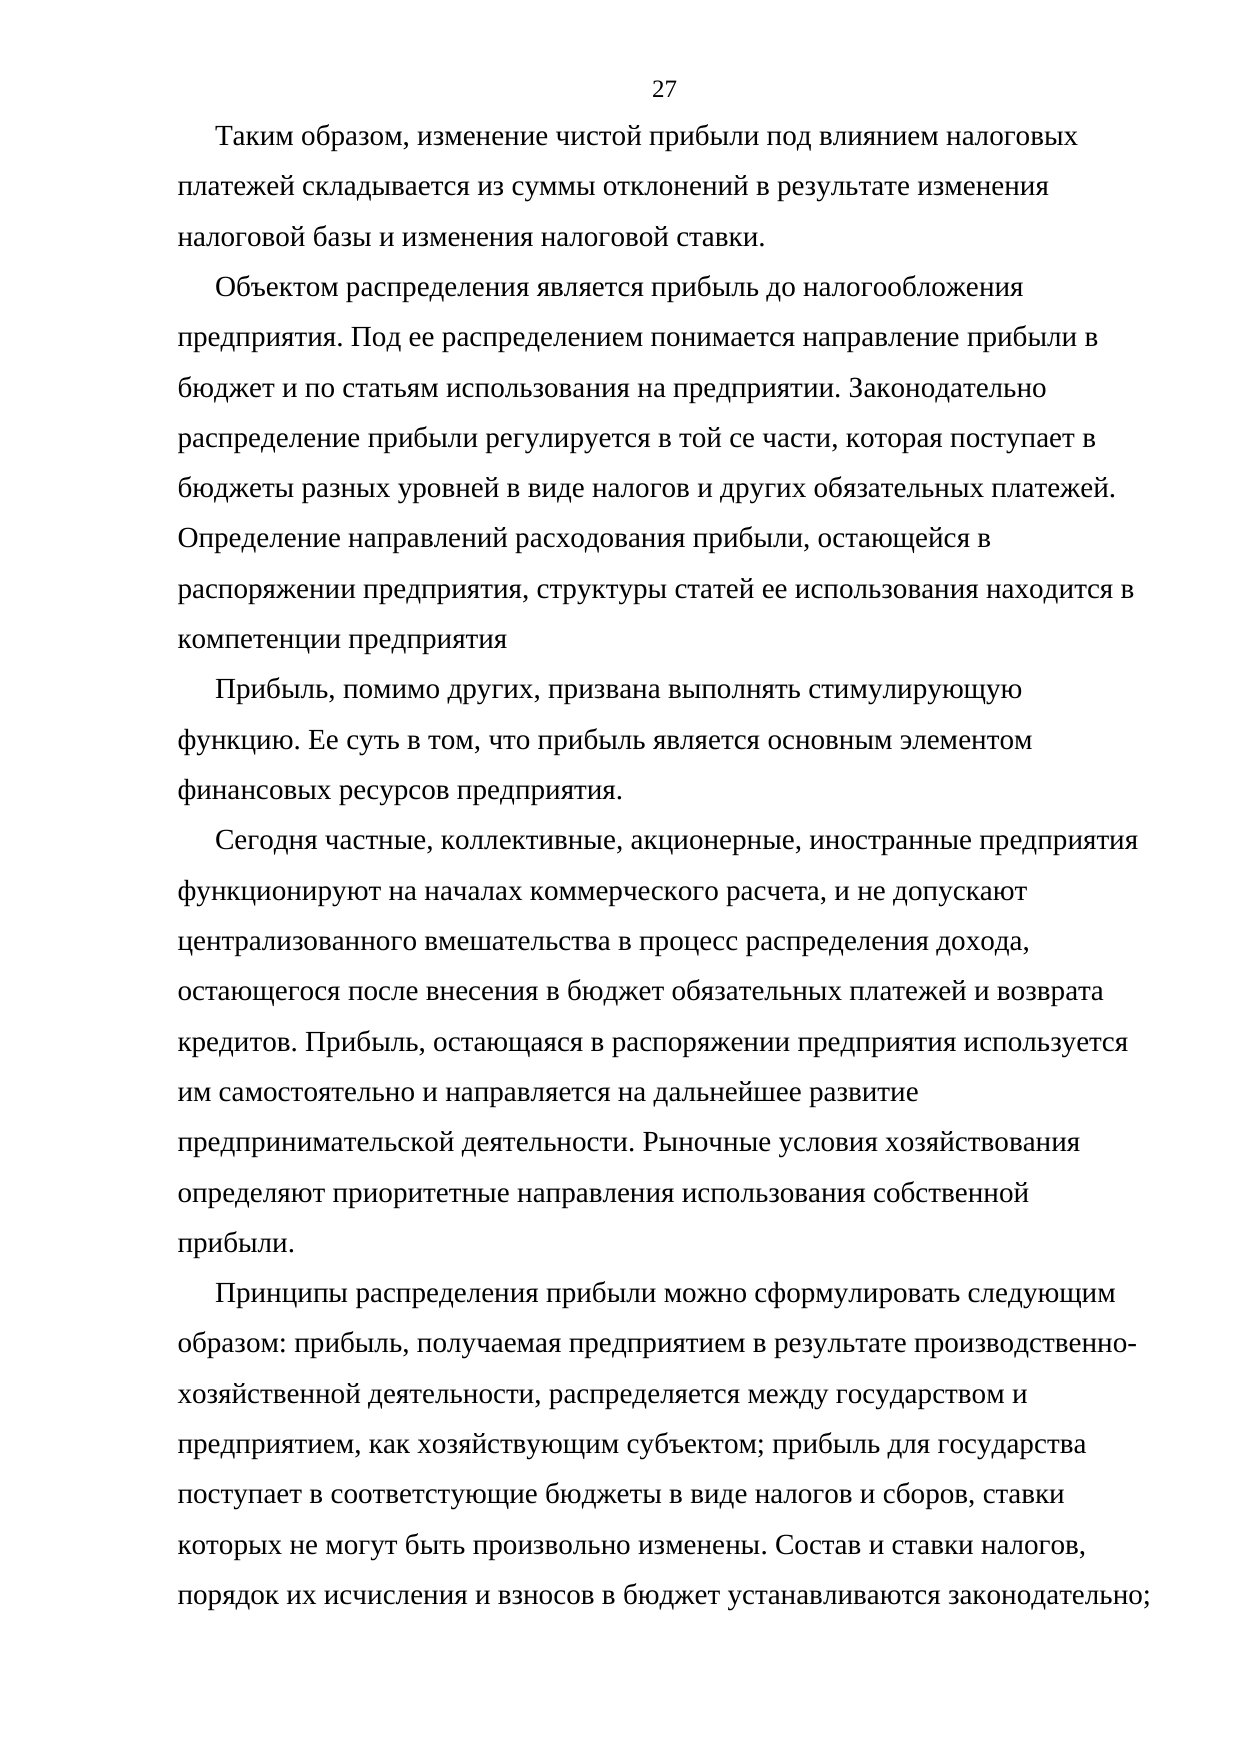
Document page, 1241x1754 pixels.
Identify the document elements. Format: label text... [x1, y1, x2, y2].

text Сегодня частные, коллективные, акционерные, иностранные предприятия функционируют на началах коммерческого расчета, и не допускают централизованного вмешательства в процесс распределения дохода, остающегося после внесения в бюджет обязательных платежей и возврата кредитов. Прибыль, остающаяся в распоряжении предприятия используется им самостоятельно и направляется на дальнейшее развитие предпринимательской деятельности. Рыночные условия хозяйствования определяют приоритетные направления использования собственной прибыли. [177, 822, 1152, 1258]
text Прибыль, помимо других, призвана выполнять стимулирующую функцию. Ее суть в том, что прибыль является основным элементом финансовых ресурсов предприятия. [177, 672, 1152, 806]
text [177, 1275, 1152, 1611]
text Таким образом, изменение чистой прибыли под влиянием налоговых платежей складывается из суммы отклонений в результате изменения налоговой базы и изменения налоговой ставки. [177, 118, 1152, 252]
text Объектом распределения является прибыль до налогообложения предприятия. Под ее распределением понимается направление прибыли в бюджет и по статьям использования на предприятии. Законодательно распределение прибыли регулируется в той се части, которая поступает в бюджеты разных уровней в виде налогов и других обязательных платежей. Определение направлений расходования прибыли, остающейся в распоряжении предприятия, структуры статей ее использования находится в компетенции предприятия [177, 269, 1152, 655]
